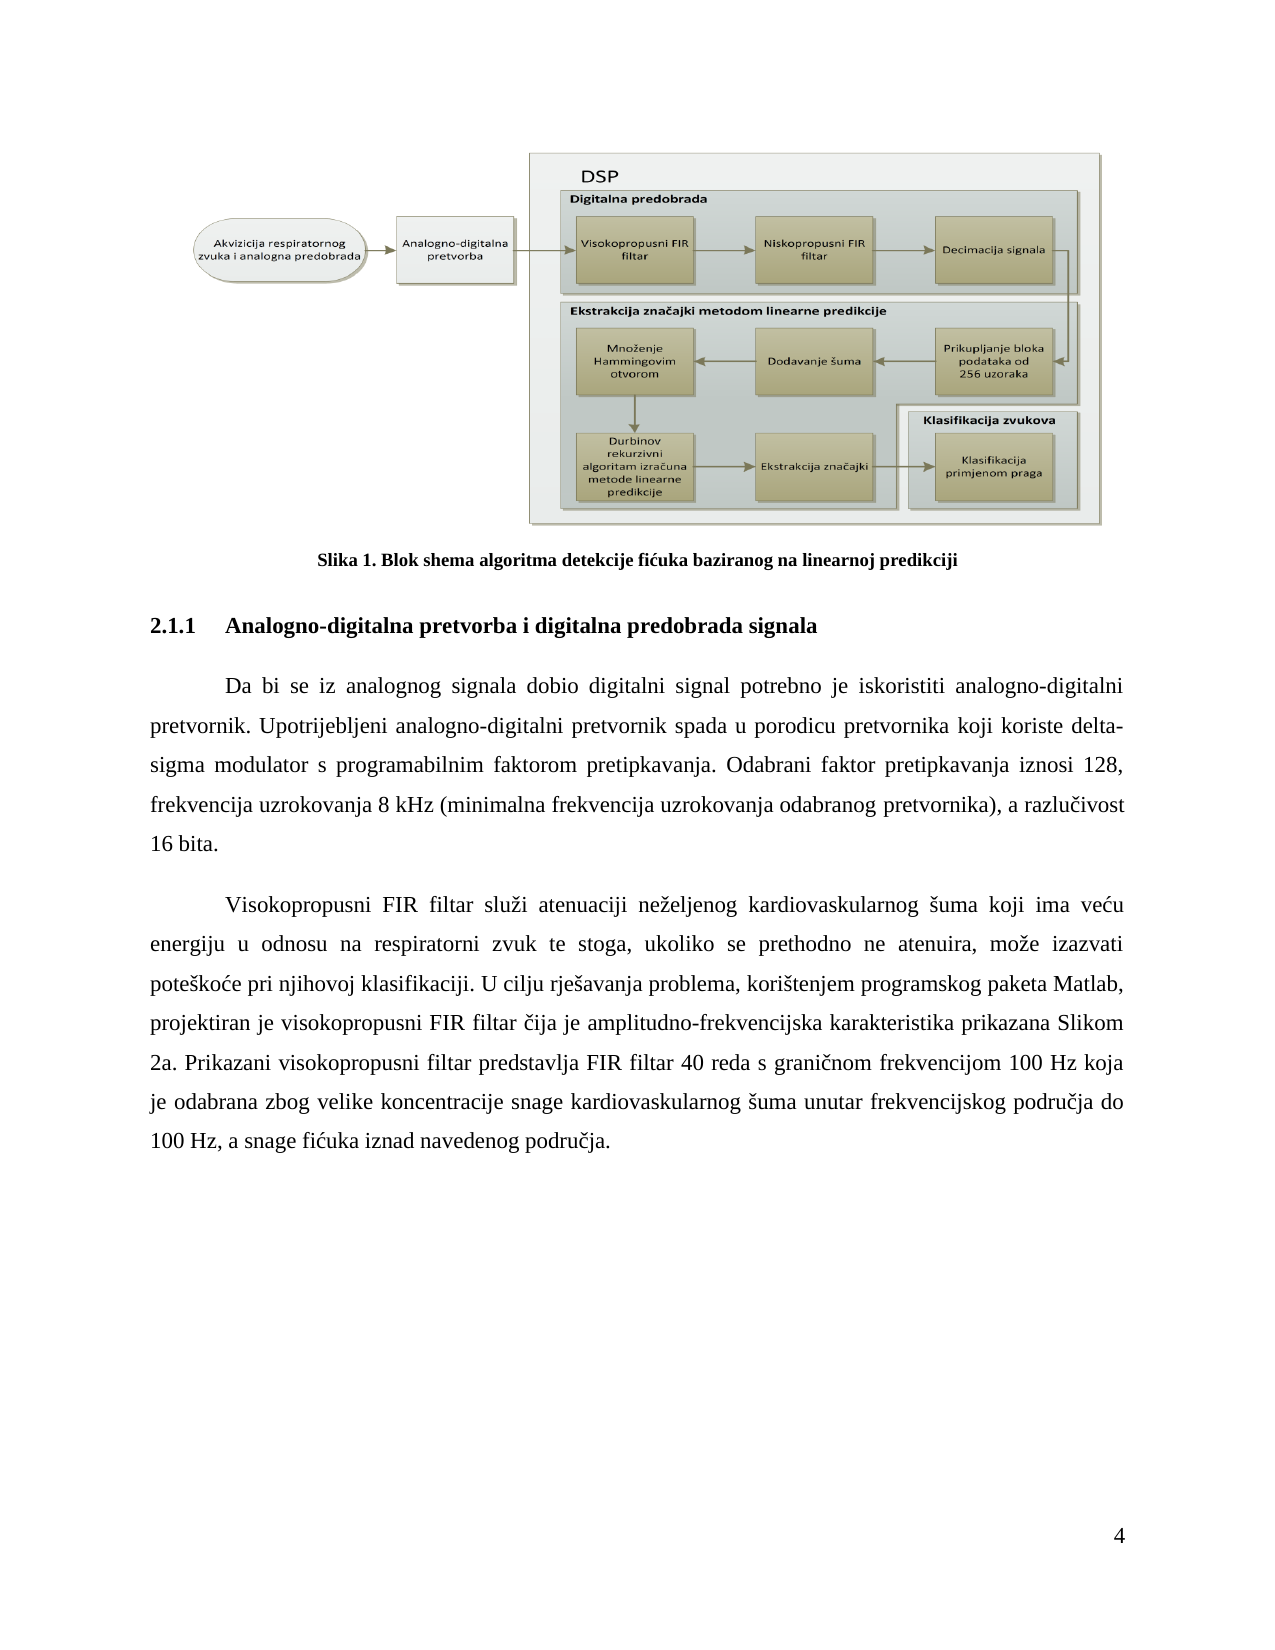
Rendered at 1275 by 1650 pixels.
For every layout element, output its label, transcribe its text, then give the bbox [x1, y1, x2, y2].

text Slika 1. Blok shema algoritma detekcije fićuka baziranog na linearnoj predikciji [150, 549, 1125, 570]
text Visokopropusni FIR filtar služi atenuaciji neželjenog kardiovaskularnog šuma koji ima veću energiju u odnosu na respiratorni zvuk te stoga, ukoliko se prethodno ne atenuira, može izazvati poteškoće pri njihovoj klasifikaciji. U cilju rješavanja problema, korištenjem programskog paketa Matlab, projektiran je visokopropusni FIR filtar čija je amplitudno-frekvencijska karakteristika prikazana Slikom 2a. Prikazani visokopropusni filtar predstavlja FIR filtar 40 reda s graničnom frekvencijom 100 Hz koja je odabrana zbog velike koncentracije snage kardiovaskularnog šuma unutar frekvencijskog područja do 100 Hz, a snage fićuka iznad navedenog područja. [150, 891, 1125, 1154]
text Da bi se iz analognog signala dobio digitalni signal potrebno je iskoristiti analogno-digitalni pretvornik. Upotrijebljeni analogno-digitalni pretvornik spada u porodicu pretvornika koji koriste delta-sigma modulator s programabilnim faktorom pretipkavanja. Odabrani faktor pretipkavanja iznosi 128, frekvencija uzrokovanja 8 kHz (minimalna frekvencija uzrokovanja odabranog pretvornika), a razlučivost 16 bita. [150, 591, 1125, 857]
picture [172, 150, 1104, 528]
subtitle Analogno-digitalna pretvorba i digitalna predobrada signala [150, 612, 958, 638]
